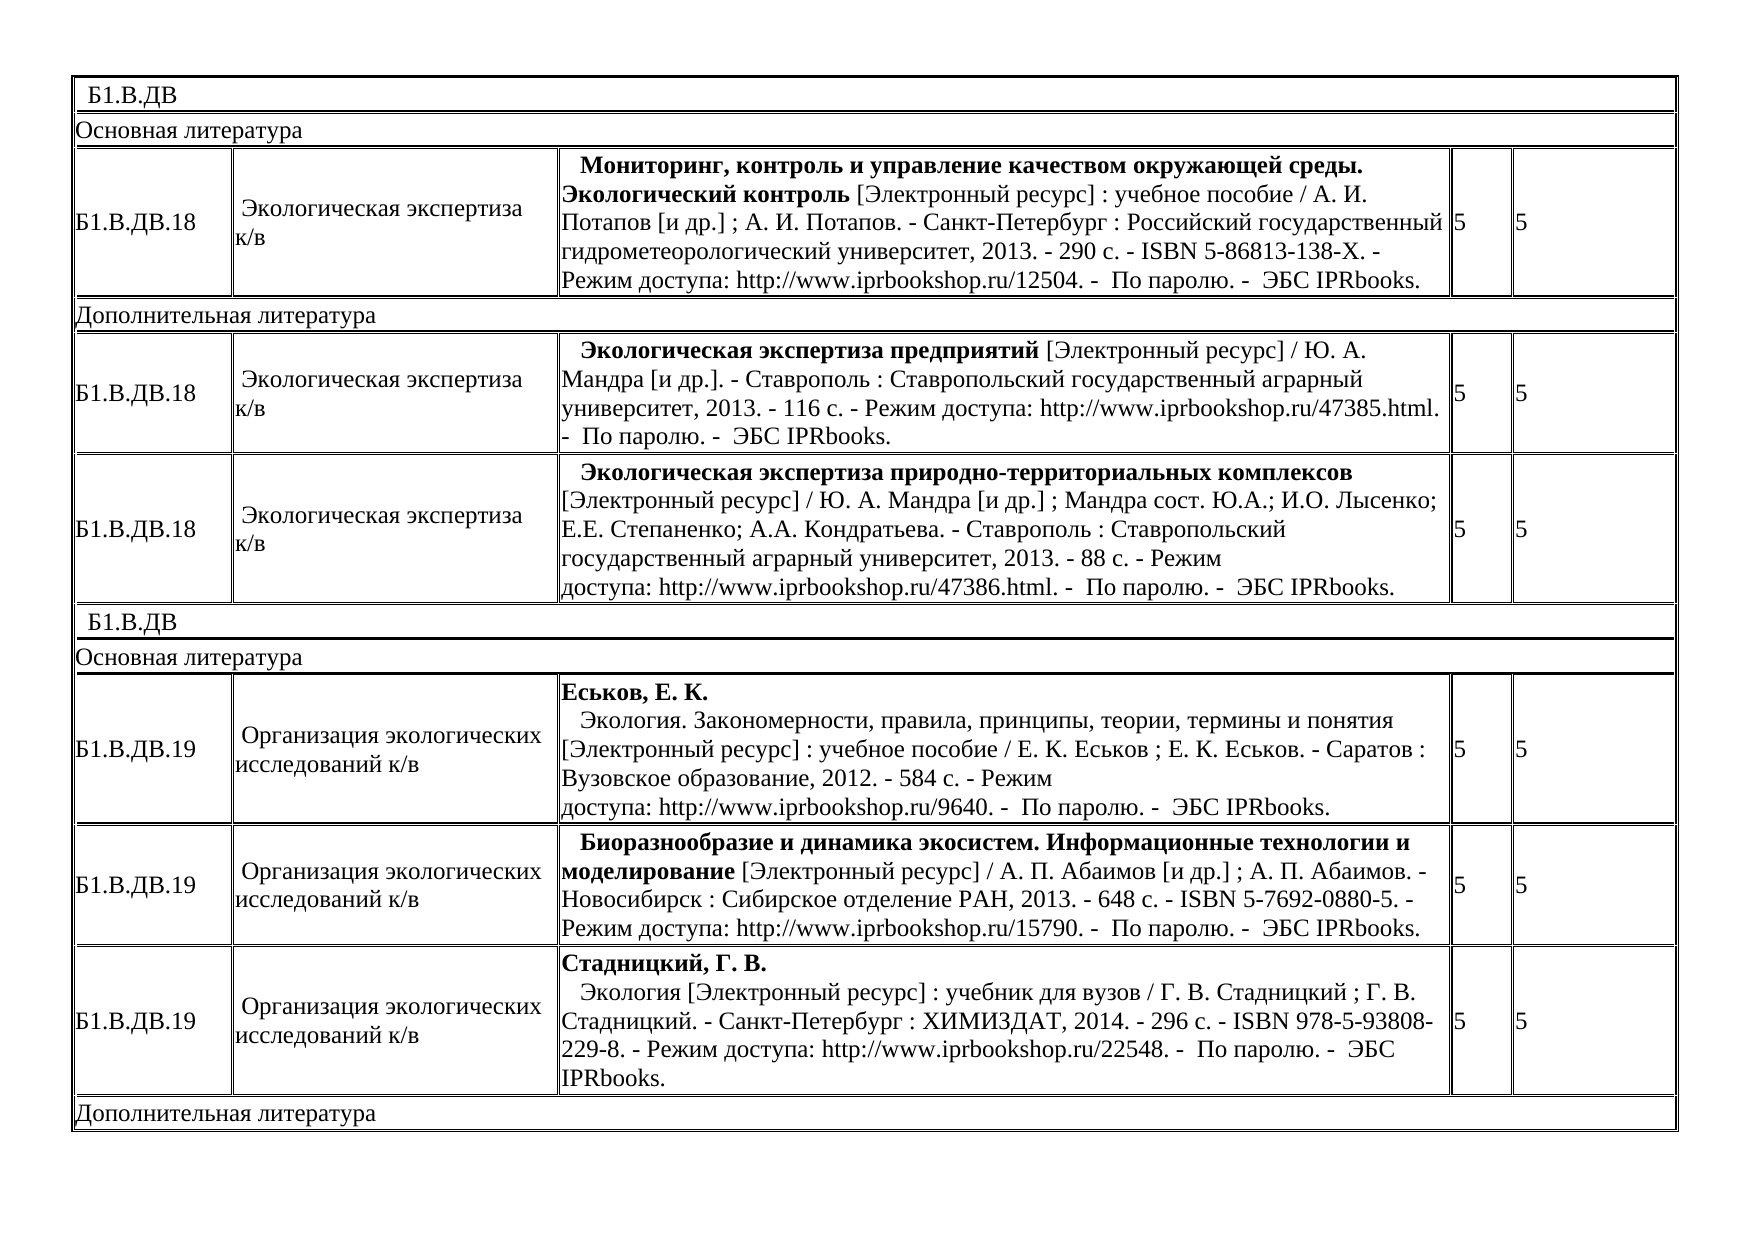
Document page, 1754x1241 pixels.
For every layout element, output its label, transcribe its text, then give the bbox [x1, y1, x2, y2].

table_cell Биоразнообразие и динамика экосистем. Информационные технологии и моделирование [Электронный ресурс] / А. П. Абаимов [и др.] ; А. П. Абаимов. - Новосибирск : Сибирское отделение РАН, 2013. - 648 с. - ISBN 5-7692-0880-5. - Режим доступа: http://www.iprbookshop.ru/15790. - По паролю. - ЭБС IPRbooks. [560, 826, 1449, 943]
table_cell Экологическая экспертиза к/в [234, 455, 557, 602]
table_cell Основная литература [75, 110, 1676, 145]
table_cell Б1.В.ДВ [73, 602, 1677, 637]
table_cell 5 [1453, 675, 1511, 822]
table_cell 5 [1513, 452, 1677, 602]
table_cell Б1.В.ДВ [75, 78, 1675, 110]
table_cell 5 [1453, 149, 1511, 295]
table_cell 5 [1453, 826, 1511, 943]
table_cell Еськов, Е. К. Экология. Закономерности, правила, принципы, теории, термины и понятия [Электронный ресурс] : учебное пособие / Е. К. Еськов ; Е. К. Еськов. - Саратов : Вузовское образование, 2012. - 584 с. - Режим доступа: http://www.iprbookshop.ru/9640. - По паролю. - ЭБС IPRbooks. [560, 675, 1449, 822]
table_cell Экологическая экспертиза природно-территориальных комплексов [Электронный ресурс] / Ю. А. Мандра [и др.] ; Мандра сост. Ю.А.; И.О. Лысенко; Е.Е. Степаненко; А.А. Кондратьева. - Ставрополь : Ставропольский государственный аграрный университет, 2013. - 88 c. - Режим доступа: http://www.iprbookshop.ru/47386.html. - По паролю. - ЭБС IPRbooks. [560, 455, 1449, 602]
table_cell 5 [1514, 330, 1676, 452]
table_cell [234, 947, 557, 1094]
table_cell 5 [1514, 672, 1675, 822]
table_cell Основная литература [75, 637, 1675, 672]
table_cell 5 [1514, 944, 1676, 1094]
table_cell Организация экологических исследований к/в [234, 826, 557, 943]
table_cell Стадницкий, Г. В. Экология [Электронный ресурс] : учебник для вузов / Г. В. Стадницкий ; Г. В. Стадницкий. - Санкт-Петербург : ХИМИЗДАТ, 2014. - 296 с. - ISBN 978-5-93808-229-8. - Режим доступа: http://www.iprbookshop.ru/22548. - По паролю. - ЭБС IPRbooks. [560, 947, 1449, 1094]
table_cell 5 [1453, 334, 1511, 452]
table_cell Экологическая экспертиза к/в [234, 334, 557, 452]
table_cell Б1.В.ДВ.18 [75, 330, 231, 452]
table_cell 5 [1514, 145, 1676, 295]
table_cell 5 [1514, 822, 1676, 943]
table_cell Б1.В.ДВ.19 [75, 672, 231, 822]
table_cell 5 [1453, 947, 1511, 1094]
table_cell Экологическая экспертиза предприятий [Электронный ресурс] / Ю. А. Мандра [и др.]. - Ставрополь : Ставропольский государственный аграрный университет, 2013. - 116 c. - Режим доступа: http://www.iprbookshop.ru/47385.html. - По паролю. - ЭБС IPRbooks. [560, 334, 1449, 452]
table_cell Б1.В.ДВ.19 [75, 944, 231, 1094]
table_cell Мониторинг, контроль и управление качеством окружающей среды. Экологический контроль [Электронный ресурс] : учебное пособие / А. И. Потапов [и др.] ; А. И. Потапов. - Санкт-Петербург : Российский государственный гидрометеорологический университет, 2013. - 290 с. - ISBN 5-86813-138-Х. - Режим доступа: http://www.iprbookshop.ru/12504. - По паролю. - ЭБС IPRbooks. [560, 149, 1449, 295]
table_cell Б1.В.ДВ.18 [73, 452, 232, 602]
table_cell Экологическая экспертиза к/в [234, 149, 557, 295]
table_cell 5 [1453, 455, 1511, 602]
table_cell Б1.В.ДВ.18 [75, 145, 231, 295]
table_cell Дополнительная литература [73, 1094, 1677, 1129]
table_cell Б1.В.ДВ.19 [75, 822, 231, 943]
table_cell Дополнительная литература [75, 295, 1676, 330]
table_cell Организация экологических исследований к/в [234, 675, 557, 822]
